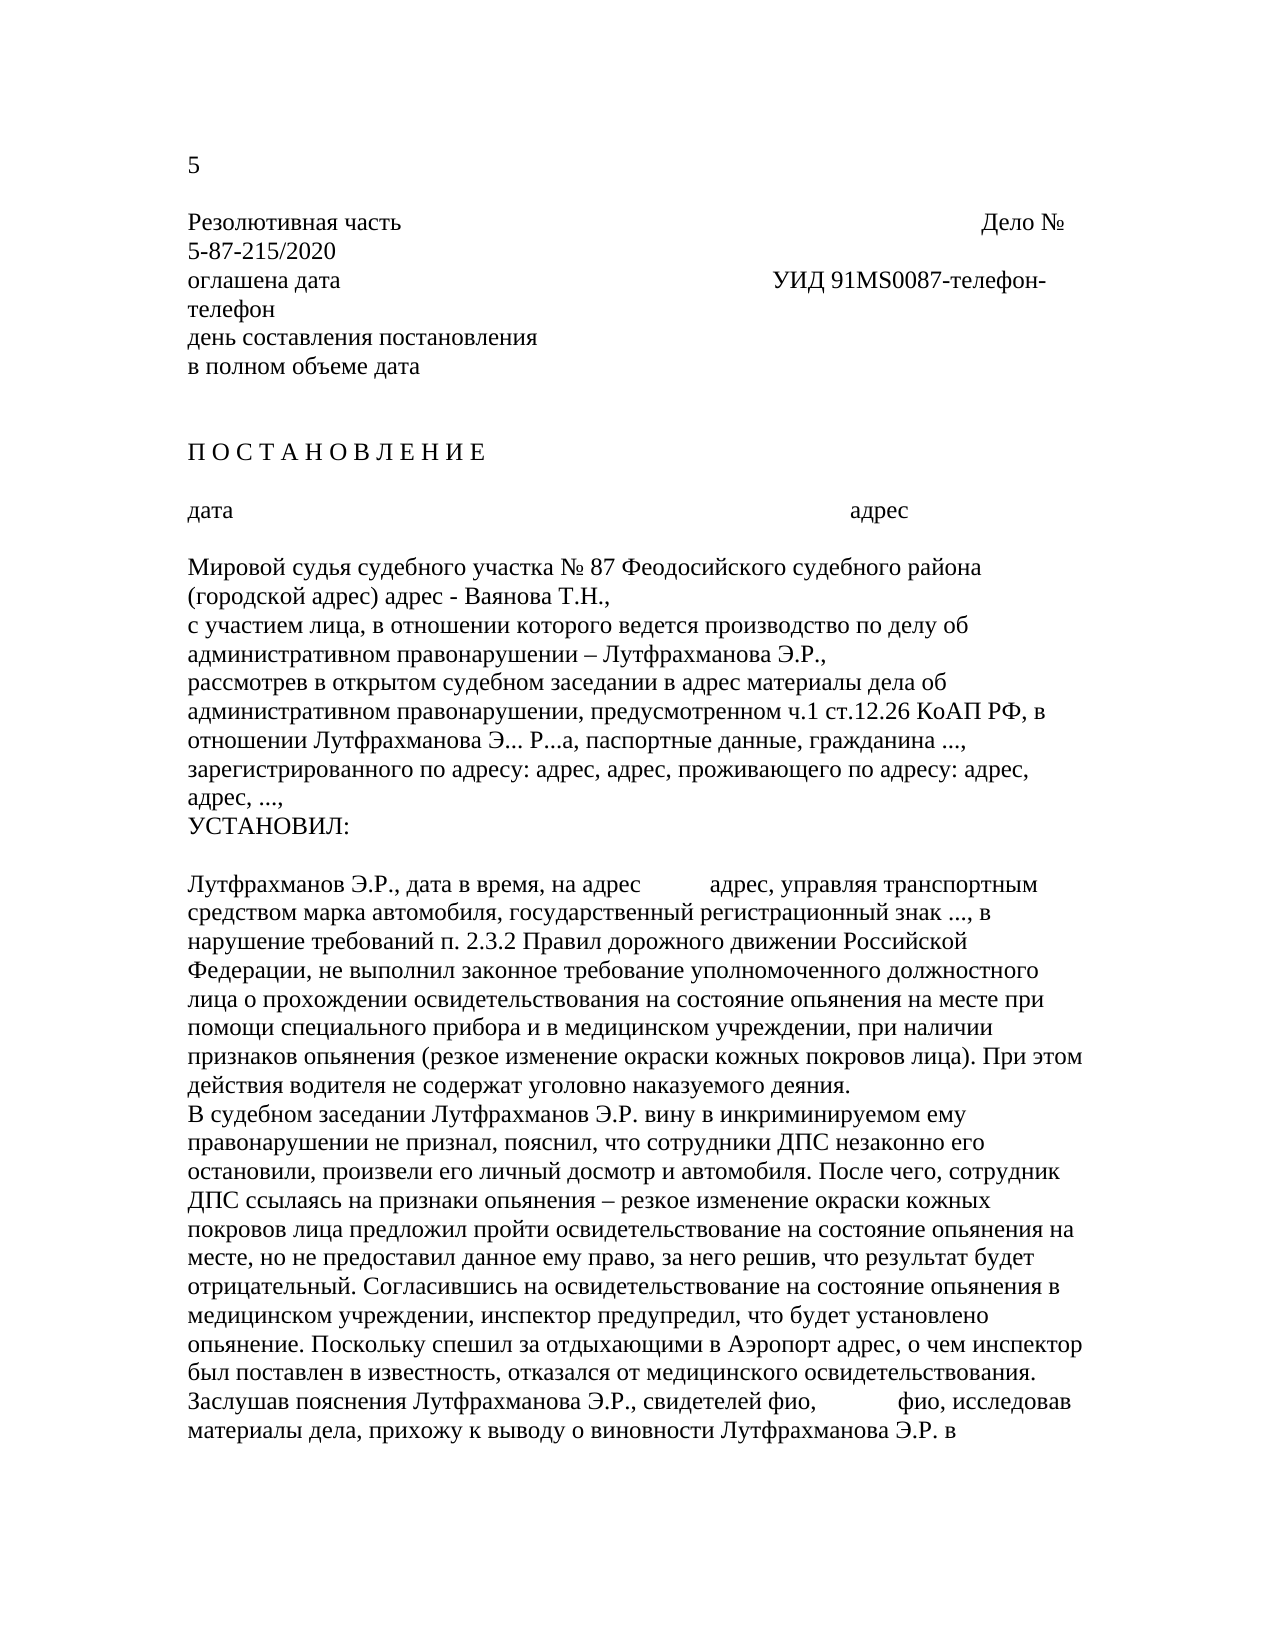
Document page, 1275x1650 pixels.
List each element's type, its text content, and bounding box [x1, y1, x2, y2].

text П О С Т А Н О В Л Е Н И Е [187, 437, 1087, 466]
text рассмотрев в открытом судебном заседании в адрес материалы дела об административном правонарушении, предусмотренном ч.1 ст.12.26 КоАП РФ, в отношении Лутфрахманова Э... Р...а, паспортные данные, гражданина ..., зарегистрированного по адресу: адрес, адрес, проживающего по адресу: адрес, адрес, ..., [187, 667, 1087, 811]
text 5 [187, 150, 1087, 179]
text оглашена дата УИД 91MS0087-телефон-телефон [187, 265, 1087, 322]
text Лутфрахманов Э.Р., дата в время, на адрес адрес, управляя транспортным средством марка автомобиля, государственный регистрационный знак ..., в нарушение требований п. 2.3.2 Правил дорожного движении Российской Федерации, не выполнил законное требование уполномоченного должностного лица о прохождении освидетельствования на состояние опьянения на месте при помощи специального прибора и в медицинском учреждении, при наличии признаков опьянения (резкое изменение окраски кожных покровов лица). При этом действия водителя не содержат уголовно наказуемого деяния. [187, 869, 1087, 1099]
text день составления постановления [187, 322, 1087, 351]
text с участием лица, в отношении которого ведется производство по делу об административном правонарушении – Лутфрахманова Э.Р., [187, 610, 1087, 667]
text дата адрес [187, 495, 1087, 552]
text Мировой судья судебного участка № 87 Феодосийского судебного района (городской адрес) адрес - Ваянова Т.Н., [187, 552, 1087, 610]
text в полном объеме дата [187, 351, 1087, 380]
text Резолютивная часть Дело № 5-87-215/2020 [187, 207, 1087, 265]
text В судебном заседании Лутфрахманов Э.Р. вину в инкриминируемом ему правонарушении не признал, пояснил, что сотрудники ДПС незаконно его остановили, произвели его личный досмотр и автомобиля. После чего, сотрудник ДПС ссылаясь на признаки опьянения – резкое изменение окраски кожных покровов лица предложил пройти освидетельствование на состояние опьянения на месте, но не предоставил данное ему право, за него решив, что результат будет отрицательный. Согласившись на освидетельствование на состояние опьянения в медицинском учреждении, инспектор предупредил, что будет установлено опьянение. Поскольку спешил за отдыхающими в Аэропорт адрес, о чем инспектор был поставлен в известность, отказался от медицинского освидетельствования. [187, 1099, 1087, 1386]
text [187, 1386, 1087, 1444]
text УСТАНОВИЛ: [187, 811, 1087, 840]
